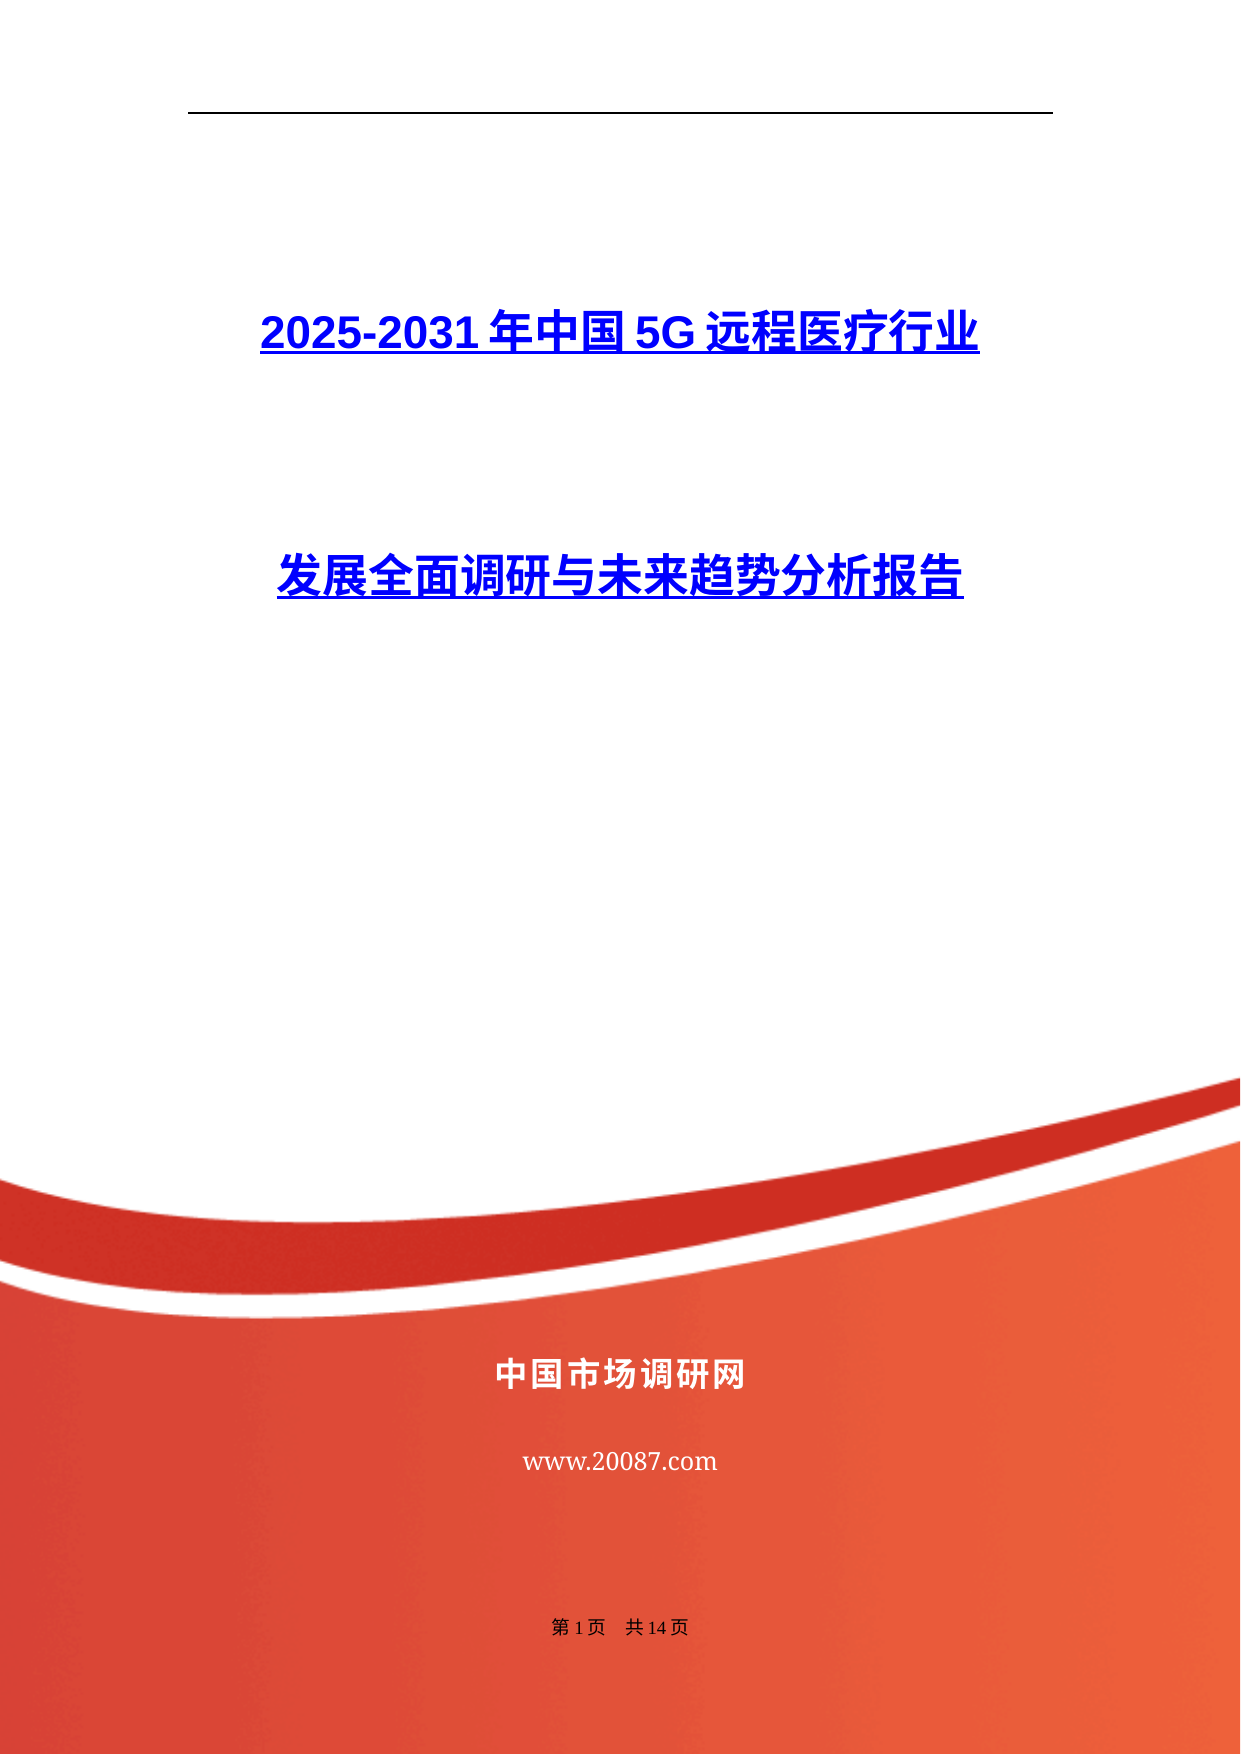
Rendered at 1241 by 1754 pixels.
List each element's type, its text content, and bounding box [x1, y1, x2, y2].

text www.20087.com [187, 1428, 1053, 1493]
table_header 2025-2031年中国5G远程医疗行业发展全面调研与未来趋势分析报告 [188, 207, 1053, 773]
subtitle 中国市场调研网 [187, 1339, 1053, 1404]
picture [0, 1006, 1241, 1754]
